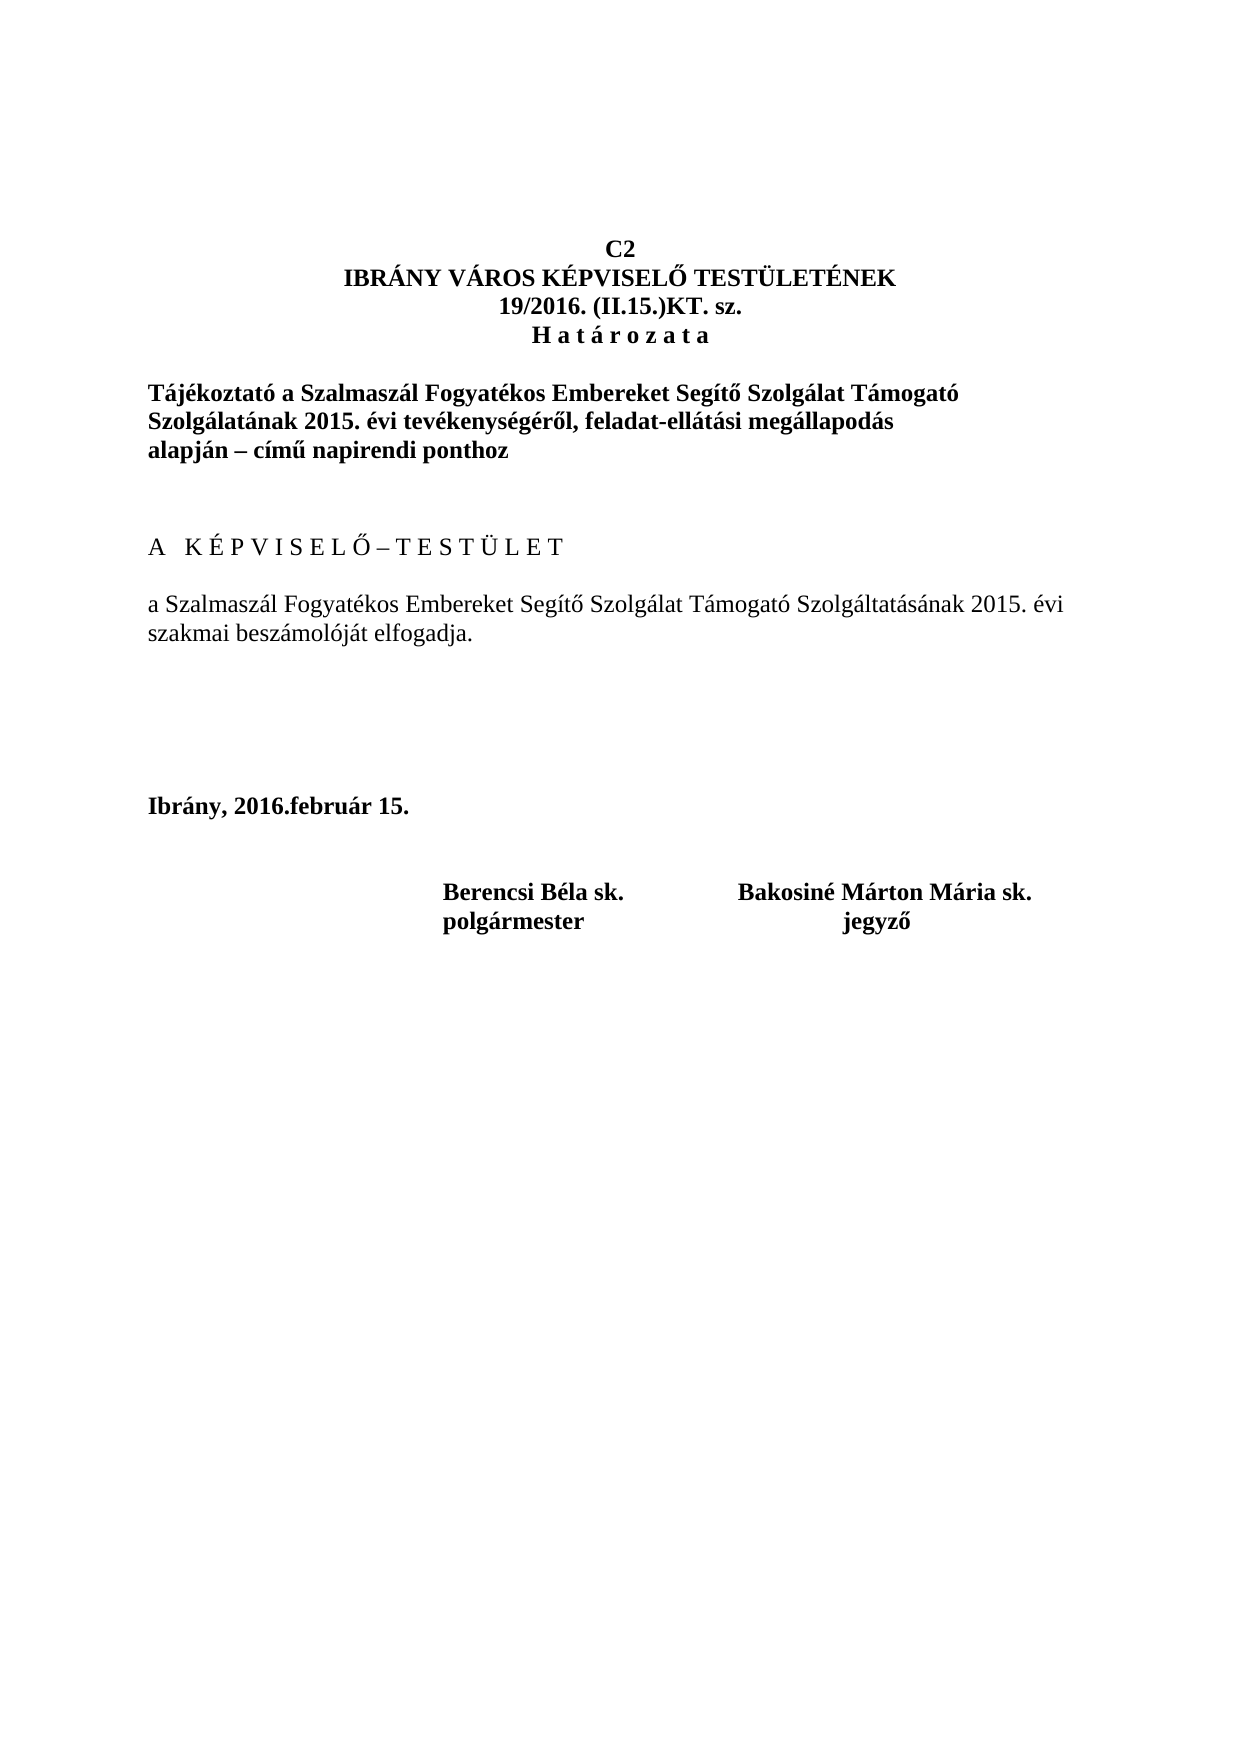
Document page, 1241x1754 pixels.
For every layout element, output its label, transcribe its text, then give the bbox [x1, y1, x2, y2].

text IBRÁNY VÁROS KÉPVISELŐ TESTÜLETÉNEK [148, 263, 1093, 291]
text alapján – című napirendi ponthoz [148, 435, 1093, 464]
text Ibrány, 2016.február 15. [148, 791, 1093, 819]
text a Szalmaszál Fogyatékos Embereket Segítő Szolgálat Támogató Szolgáltatásának 2015. évi szakmai beszámolóját elfogadja. [148, 589, 1093, 647]
text A K É P V I S E L Ő – T E S T Ü L E T [148, 532, 1093, 561]
text Tájékoztató a Szalmaszál Fogyatékos Embereket Segítő Szolgálat Támogató Szolgálatának 2015. évi tevékenységéről, feladat-ellátási megállapodás [148, 378, 1093, 435]
text C2 [148, 234, 1093, 263]
text Berencsi Béla sk. Bakosiné Márton Mária sk. [148, 877, 1093, 906]
text H a t á r o z a t a [148, 320, 1093, 349]
text 19/2016. (II.15.)KT. sz. [148, 291, 1093, 320]
text polgármester jegyző [148, 906, 1093, 934]
